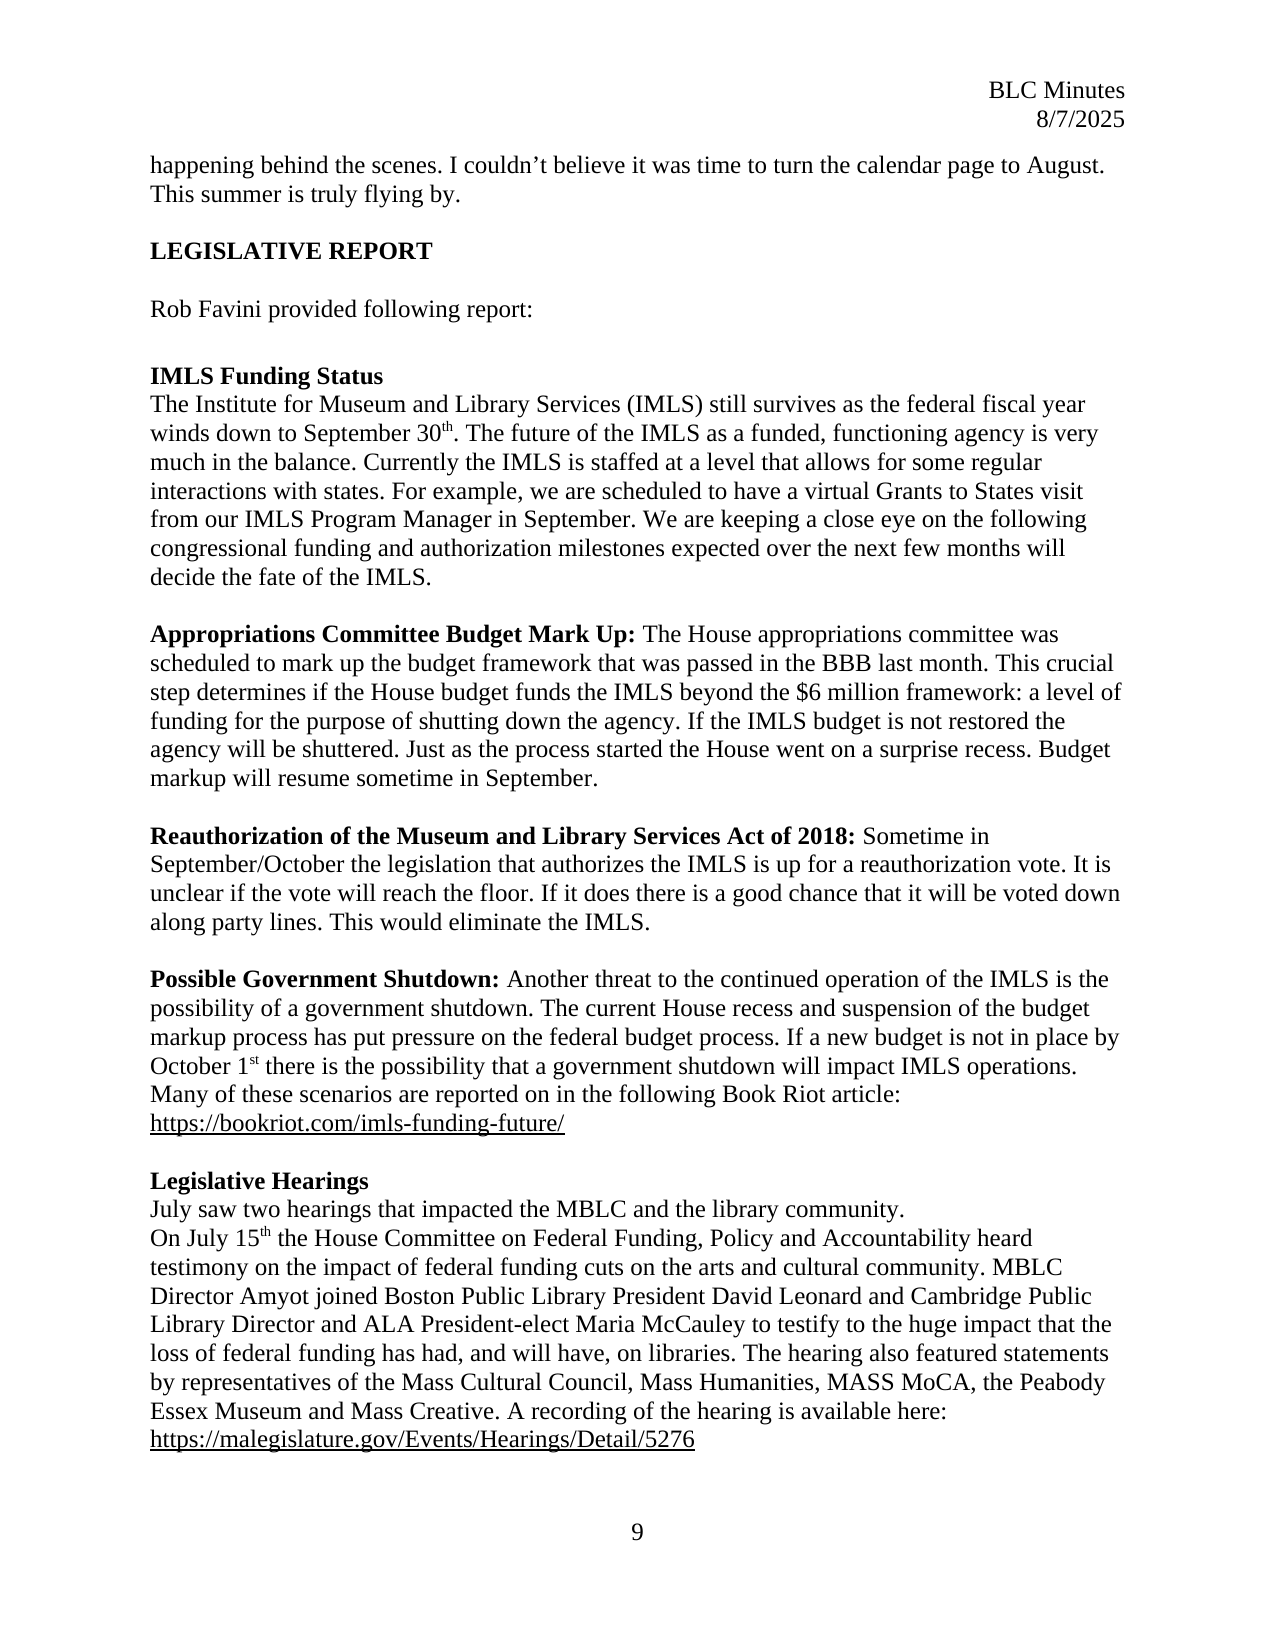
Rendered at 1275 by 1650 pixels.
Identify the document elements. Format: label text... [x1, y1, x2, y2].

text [150, 150, 1125, 207]
text IMLS Funding Status [150, 361, 1125, 389]
text Possible Government Shutdown: Another threat to the continued operation of the IMLS is the possibility of a government shutdown. The current House recess and suspension of the budget markup process has put pressure on the federal budget process. If a new budget is not in place by October 1st there is the possibility that a government shutdown will impact IMLS operations. [150, 964, 1125, 1079]
text Legislative Report [150, 236, 1125, 265]
text Rob Favini provided following report: [150, 294, 1125, 322]
text Appropriations Committee Budget Mark Up: The House appropriations committee was scheduled to mark up the budget framework that was passed in the BBB last month. This crucial step determines if the House budget funds the IMLS beyond the $6 million framework: a level of funding for the purpose of shutting down the agency. If the IMLS budget is not restored the agency will be shuttered. Just as the process started the House went on a surprise recess. Budget markup will resume sometime in September. [150, 619, 1125, 792]
text July saw two hearings that impacted the MBLC and the library community. [150, 1194, 1125, 1223]
text The Institute for Museum and Library Services (IMLS) still survives as the federal fiscal year winds down to September 30th. The future of the IMLS as a funded, functioning agency is very much in the balance. Currently the IMLS is staffed at a level that allows for some regular interactions with states. For example, we are scheduled to have a virtual Grants to States visit from our IMLS Program Manager in September. We are keeping a close eye on the following congressional funding and authorization milestones expected over the next few months will decide the fate of the IMLS. [150, 389, 1125, 591]
text Reauthorization of the Museum and Library Services Act of 2018: Sometime in September/October the legislation that authorizes the IMLS is up for a reauthorization vote. It is unclear if the vote will reach the floor. If it does there is a good chance that it will be voted down along party lines. This would eliminate the IMLS. [150, 821, 1125, 936]
text Many of these scenarios are reported on in the following Book Riot article: https://bookriot.com/imls-funding-future/ [150, 1079, 1125, 1137]
text On July 15th the House Committee on Federal Funding, Policy and Accountability heard testimony on the impact of federal funding cuts on the arts and cultural community. MBLC Director Amyot joined Boston Public Library President David Leonard and Cambridge Public Library Director and ALA President-elect Maria McCauley to testify to the huge impact that the loss of federal funding has had, and will have, on libraries. The hearing also featured statements by representatives of the Mass Cultural Council, Mass Humanities, MASS MoCA, the Peabody Essex Museum and Mass Creative. A recording of the hearing is available here: https://malegislature.gov/Events/Hearings/Detail/5276 [150, 1223, 1125, 1453]
text Legislative Hearings [150, 1166, 1125, 1194]
